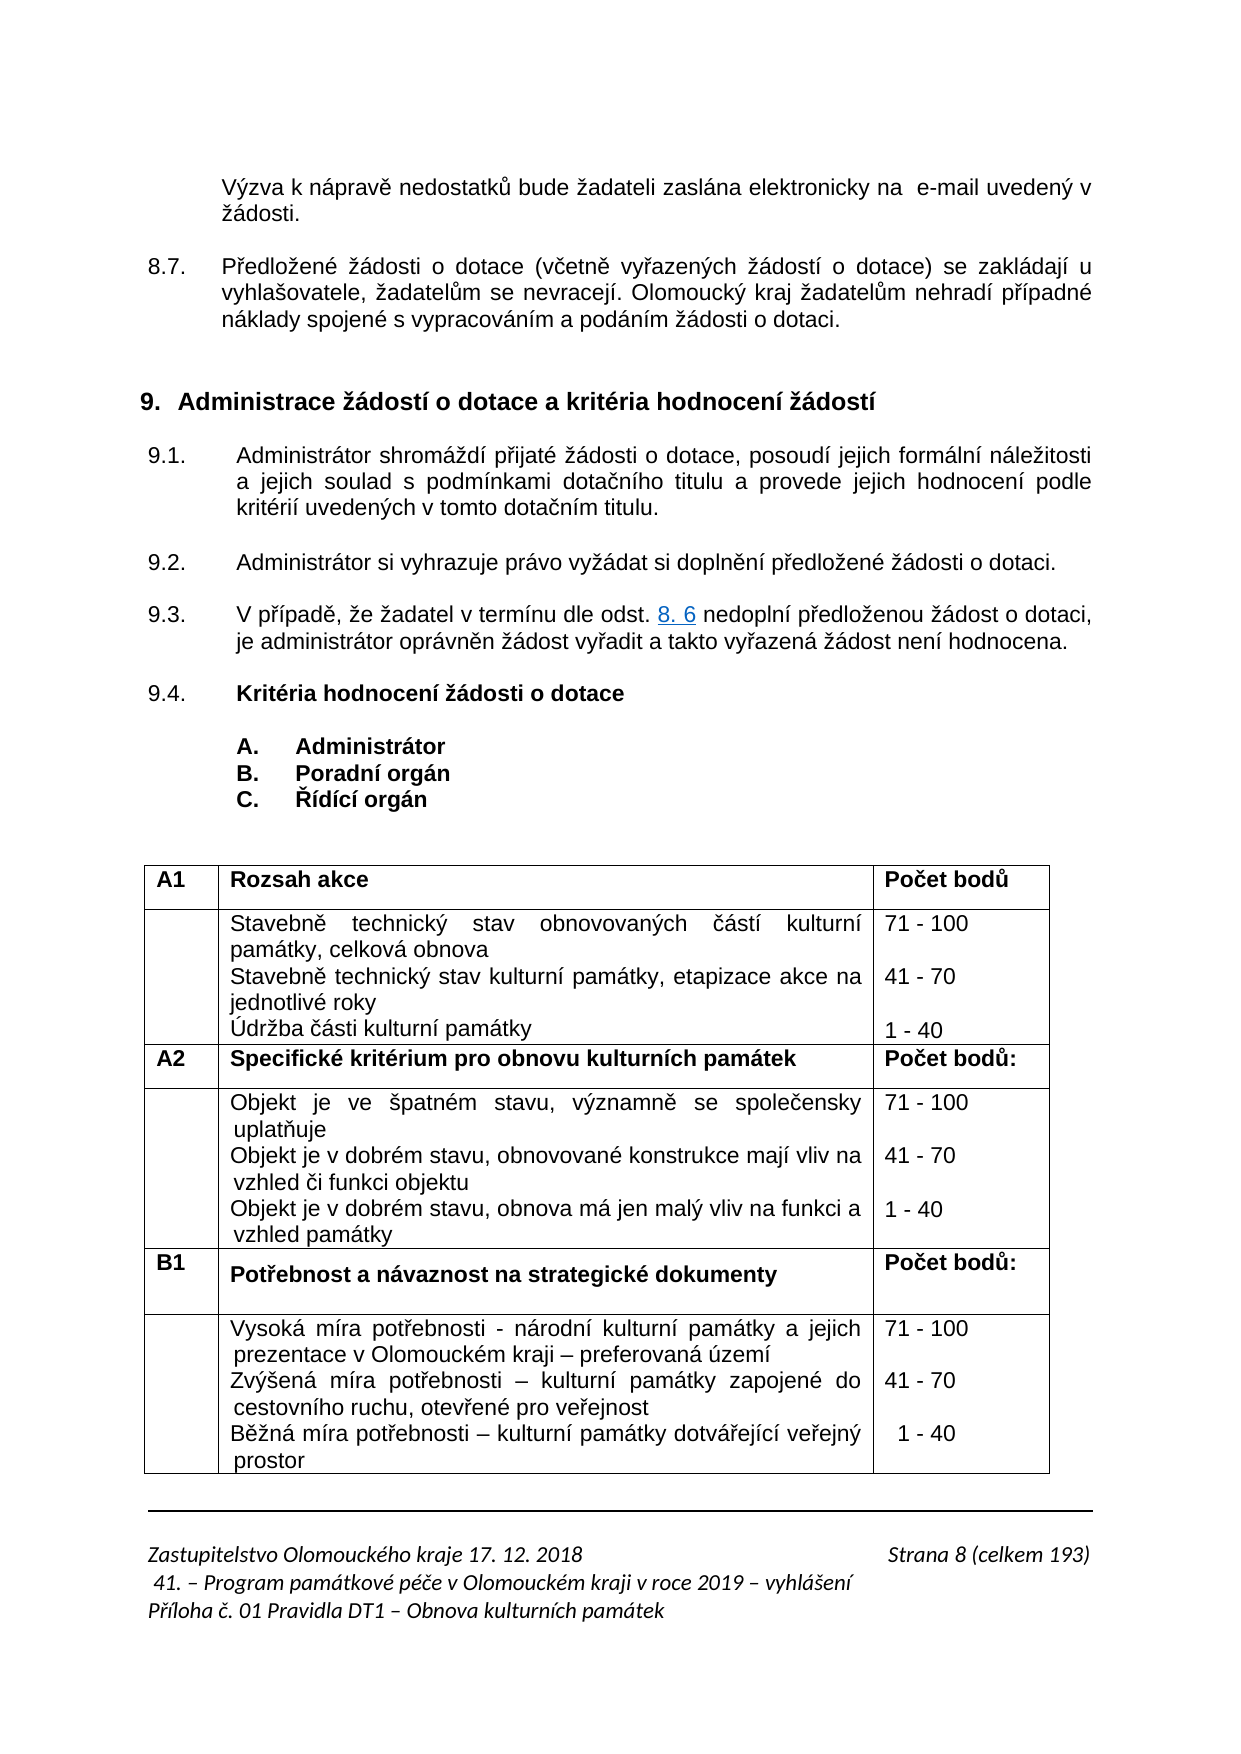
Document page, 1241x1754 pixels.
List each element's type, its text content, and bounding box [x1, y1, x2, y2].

list Poradní orgán [223, 759, 1093, 786]
table_cell Potřebnost a návaznost na strategické dokumenty [219, 1249, 873, 1314]
table_cell Objekt je ve špatném stavu, významně se společensky uplatňuje Objekt je v dobrém stavu, obnovované konstrukce mají vliv na vzhled či funkci objektu Objekt je v dobrém stavu, obnova má jen malý vliv na funkci a vzhled památky [219, 1089, 873, 1247]
list Administrátor shromáždí přijaté žádosti o dotace, posoudí jejich formální náležitosti a jejich soulad s podmínkami dotačního titulu a provede jejich hodnocení podle kritérií uvedených v tomto dotačním titulu. [148, 442, 1093, 521]
table_cell Počet bodů: [874, 1249, 1049, 1314]
table_cell [145, 1315, 218, 1473]
list Kritéria hodnocení žádosti o dotace [148, 680, 1093, 707]
table_cell 71 - 100 41 - 70 1 - 40 [874, 1315, 1049, 1473]
table_cell Počet bodů: [874, 1045, 1049, 1088]
table_header Rozsah akce [219, 866, 873, 909]
table_cell B1 [145, 1249, 218, 1314]
table_cell A2 [145, 1045, 218, 1088]
table_cell Stavebně technický stav obnovovaných částí kulturní památky, celková obnova Stavebně technický stav kulturní památky, etapizace akce na jednotlivé roky Údržba části kulturní památky [219, 910, 873, 1043]
text Výzva k nápravě nedostatků bude žadateli zaslána elektronicky na e-mail uvedený v žádosti. [221, 174, 1093, 227]
table_cell Specifické kritérium pro obnovu kulturních památek [219, 1045, 873, 1088]
list Administrace žádostí o dotace a kritéria hodnocení žádostí [140, 386, 1093, 415]
list Administrátor si vyhrazuje právo vyžádat si doplnění předložené žádosti o dotaci. [148, 549, 1093, 575]
table_header Počet bodů [874, 866, 1049, 909]
table_cell [145, 1089, 218, 1247]
list Administrátor [223, 733, 1093, 759]
list Předložené žádosti o dotace (včetně vyřazených žádostí o dotace) se zakládají u vyhlašovatele, žadatelům se nevracejí. Olomoucký kraj žadatelům nehradí případné náklady spojené s vypracováním a podáním žádosti o dotaci. [148, 253, 1093, 332]
table_cell 71 - 100 41 - 70 1 - 40 [874, 1089, 1049, 1247]
list V případě, že žadatel v termínu dle odst. 8. 6 nedoplní předloženou žádost o dotaci, je administrátor oprávněn žádost vyřadit a takto vyřazená žádost není hodnocena. [148, 601, 1093, 654]
list Řídící orgán [223, 786, 1093, 812]
table_cell 71 - 100 41 - 70 1 - 40 [874, 910, 1049, 1043]
table_header A1 [145, 866, 218, 909]
table_cell [145, 910, 218, 1043]
table_cell Vysoká míra potřebnosti - národní kulturní památky a jejich prezentace v Olomouckém kraji – preferovaná území Zvýšená míra potřebnosti – kulturní památky zapojené do cestovního ruchu, otevřené pro veřejnost Běžná míra potřebnosti – kulturní památky dotvářející veřejný prostor [219, 1315, 873, 1473]
